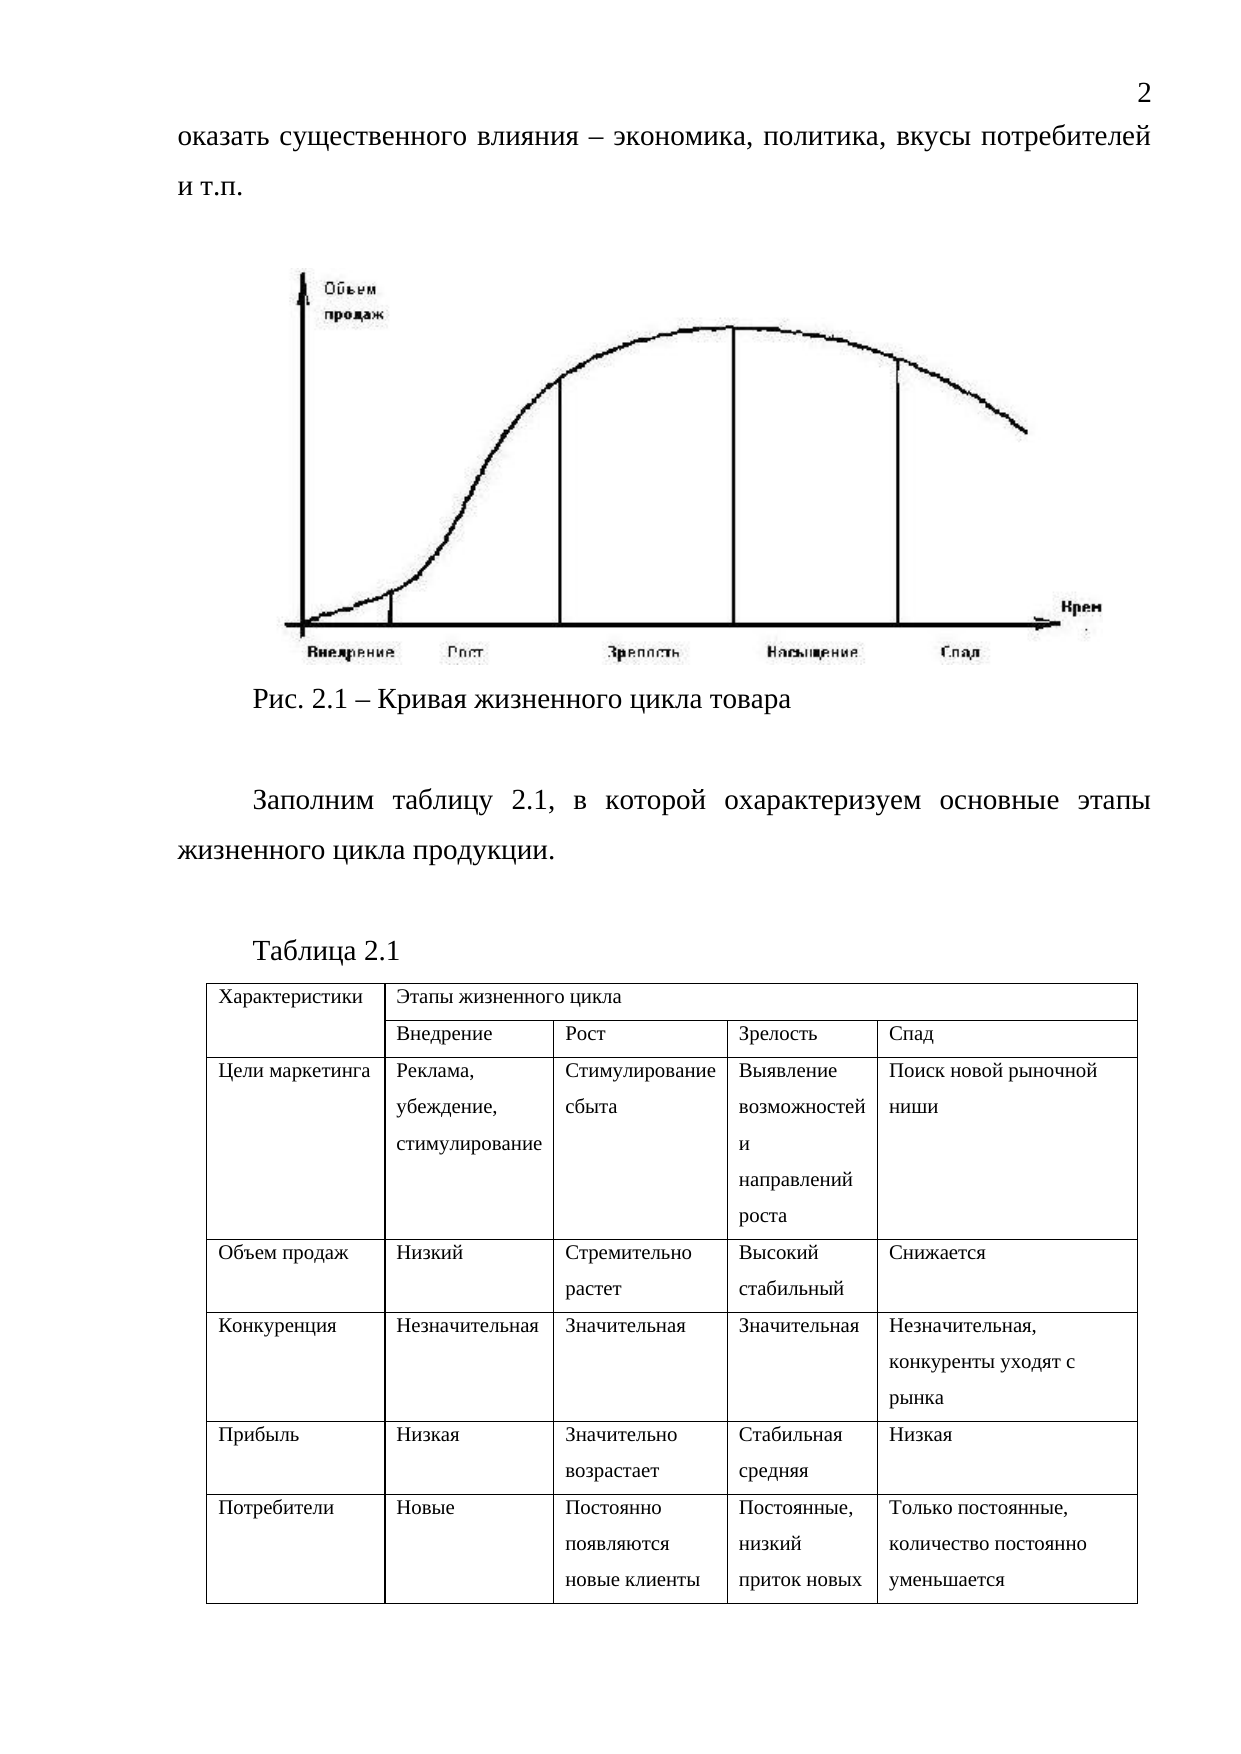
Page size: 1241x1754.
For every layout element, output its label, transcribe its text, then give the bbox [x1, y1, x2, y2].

table_cell Объем продаж [207, 1240, 384, 1312]
table_cell Значительная [728, 1313, 877, 1421]
table_cell Рост [554, 1021, 727, 1057]
table_cell Стабильная средняя [728, 1422, 877, 1494]
table_cell Поиск новой рыночной ниши [878, 1058, 1137, 1238]
table_header Характеристики [207, 984, 384, 1057]
table_cell Спад [878, 1021, 1137, 1057]
table_cell Стимулирование сбыта [554, 1058, 727, 1238]
table_header Этапы жизненного цикла [386, 984, 1137, 1020]
table_cell Конкуренция [207, 1313, 384, 1421]
table_cell Незначительная, конкуренты уходят с рынка [878, 1313, 1137, 1421]
table_cell Выявление возможностей и направлений роста [728, 1058, 877, 1238]
table_cell Внедрение [386, 1021, 553, 1057]
table_cell Значительная [554, 1313, 727, 1421]
table_cell Цели маркетинга [207, 1058, 384, 1238]
table_cell Высокий стабильный [728, 1240, 877, 1312]
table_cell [878, 1495, 1137, 1603]
table_cell Прибыль [207, 1422, 384, 1494]
table_cell Стремительно растет [554, 1240, 727, 1312]
table_cell Потребители [207, 1495, 384, 1603]
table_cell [728, 1495, 877, 1603]
table_cell Зрелость [728, 1021, 877, 1057]
table_cell Низкий [386, 1240, 553, 1312]
text Заполним таблицу 2.1, в которой охарактеризуем основные этапы жизненного цикла продукции. [177, 782, 1152, 866]
table_cell Новые [386, 1495, 553, 1603]
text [177, 118, 1152, 202]
table_cell Значительно возрастает [554, 1422, 727, 1494]
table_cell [554, 1495, 727, 1603]
text Рис. 2.1 – Кривая жизненного цикла товара [177, 681, 1152, 715]
text Таблица 2.1 [177, 933, 1152, 966]
table_cell Низкая [878, 1422, 1137, 1494]
table_cell Реклама, убеждение, стимулирование [386, 1058, 553, 1238]
table_cell Низкая [386, 1422, 553, 1494]
table_cell Незначительная [386, 1313, 553, 1421]
table_cell Снижается [878, 1240, 1137, 1312]
picture [252, 268, 1103, 665]
